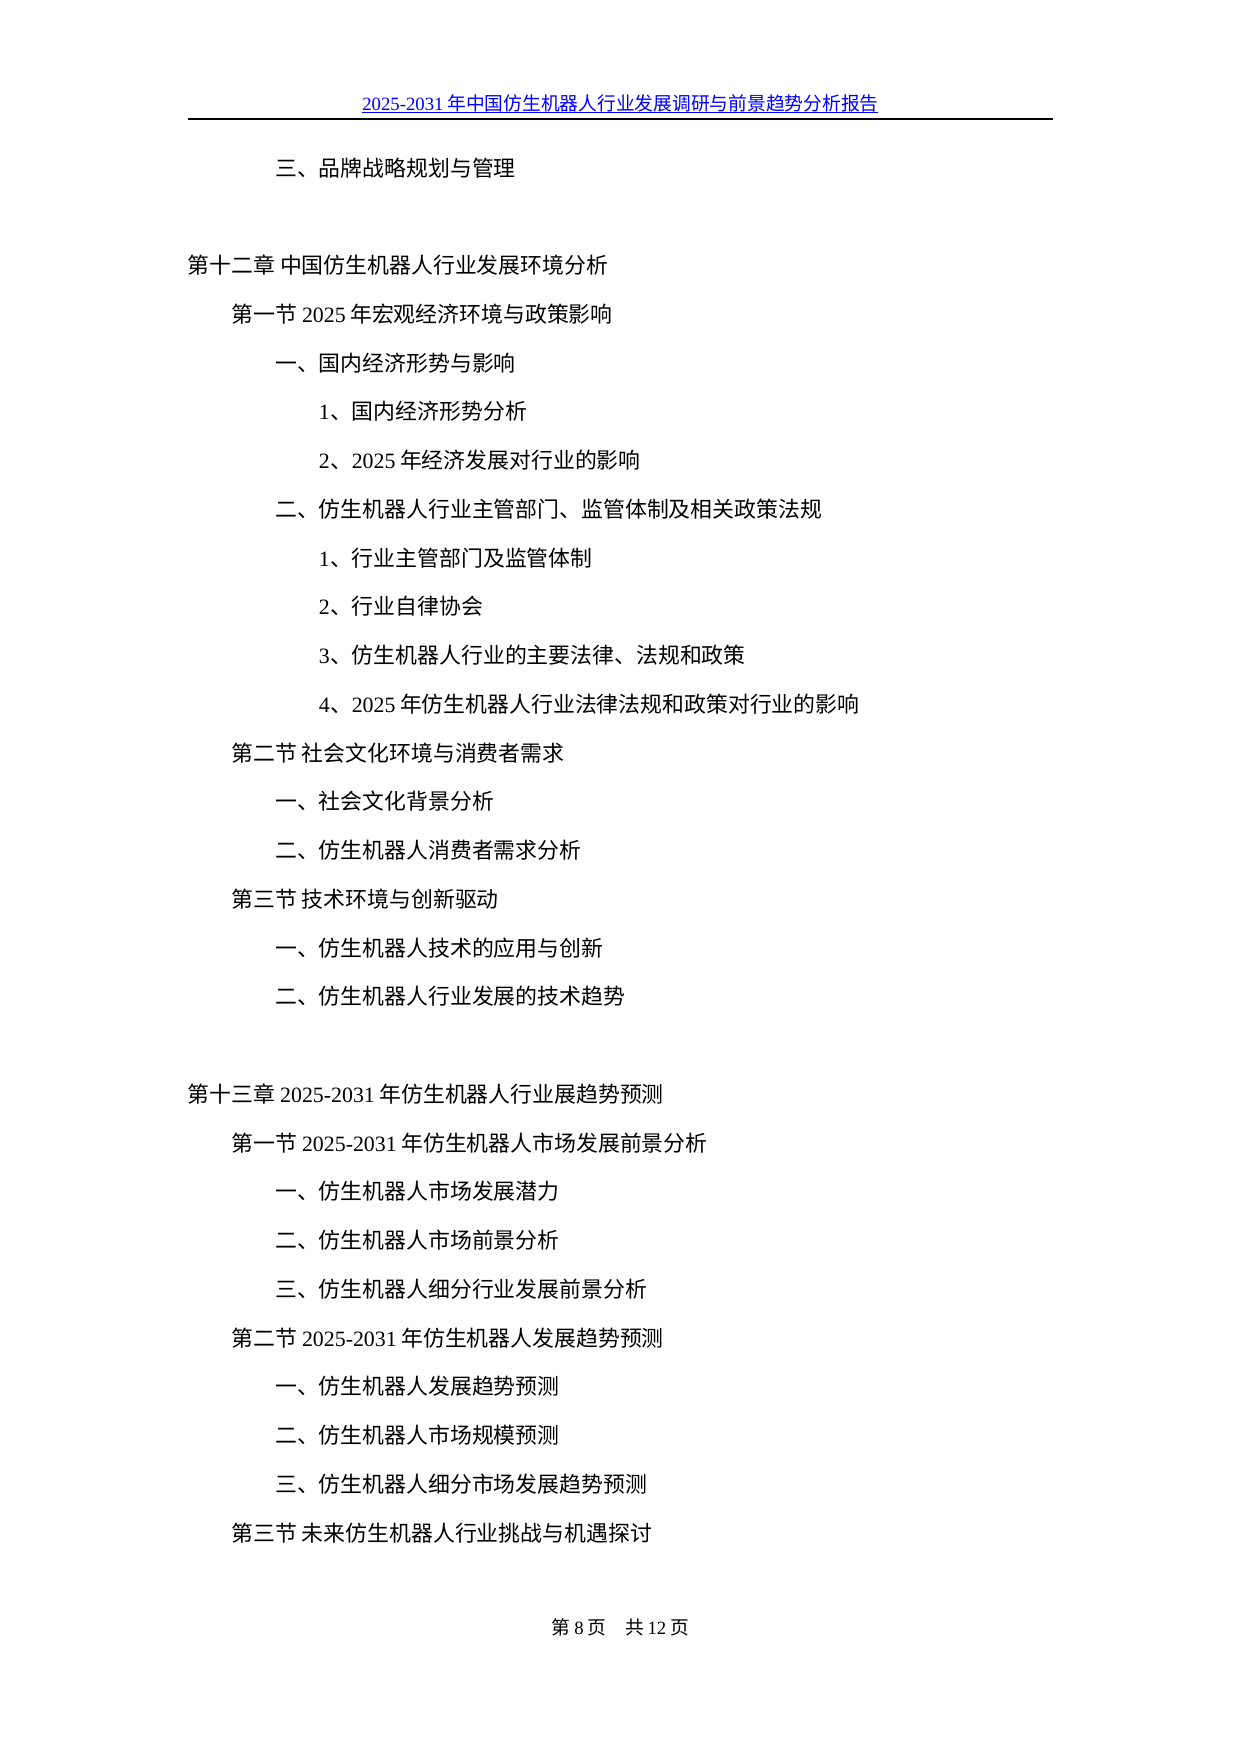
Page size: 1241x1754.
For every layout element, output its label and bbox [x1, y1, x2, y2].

text [187, 150, 1053, 1548]
